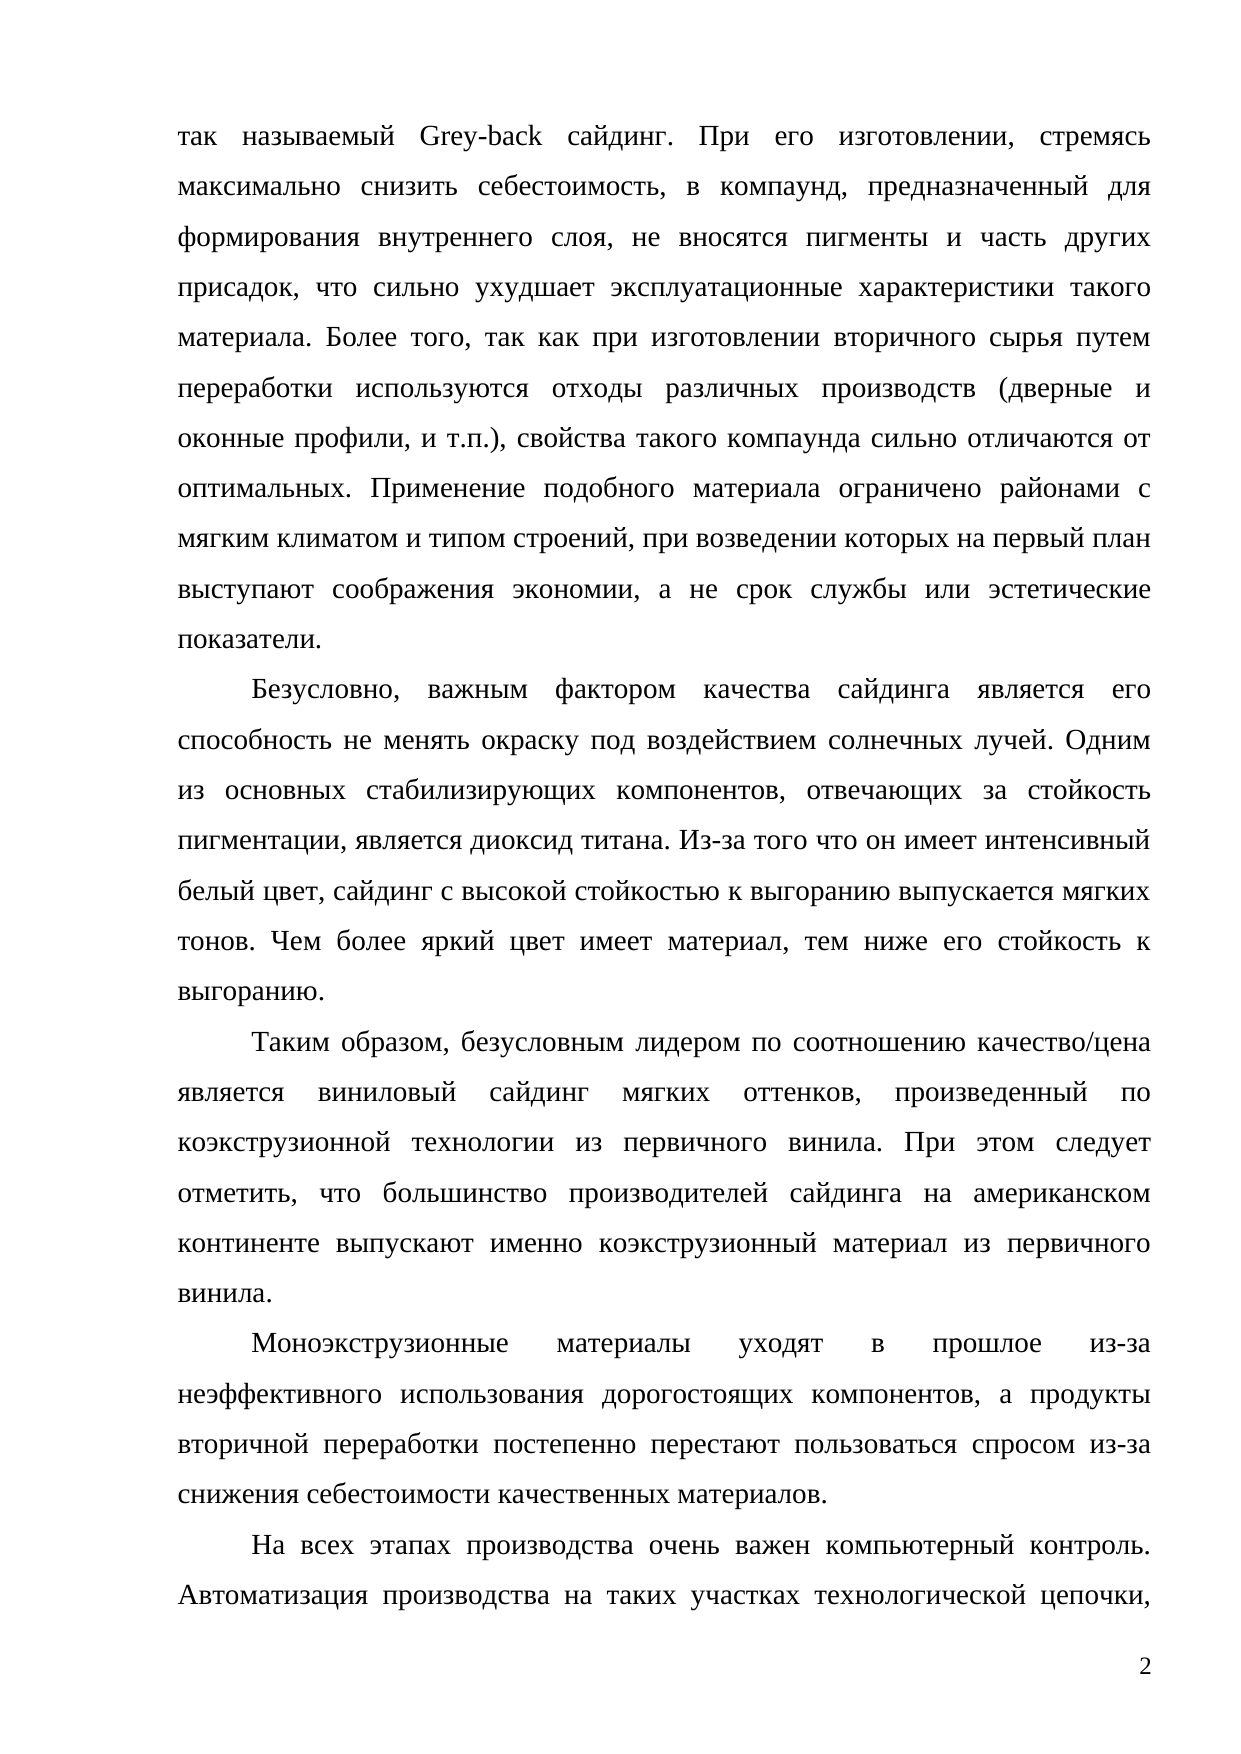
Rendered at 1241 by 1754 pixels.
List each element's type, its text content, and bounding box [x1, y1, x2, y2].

text Безусловно, важным фактором качества сайдинга является его способность не менять окраску под воздействием солнечных лучей. Одним из основных стабилизирующих компонентов, отвечающих за стойкость пигментации, является диоксид титана. Из-за того что он имеет интенсивный белый цвет, сайдинг с высокой стойкостью к выгоранию выпускается мягких тонов. Чем более яркий цвет имеет материал, тем ниже его стойкость к выгоранию. [177, 672, 1152, 1007]
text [177, 1527, 1152, 1611]
text Моноэкструзионные материалы уходят в прошлое из-за неэффективного использования дорогостоящих компонентов, а продукты вторичной переработки постепенно перестают пользоваться спросом из-за снижения себестоимости качественных материалов. [177, 1326, 1152, 1510]
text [177, 118, 1152, 655]
text Таким образом, безусловным лидером по соотношению качество/цена является виниловый сайдинг мягких оттенков, произведенный по коэкструзионной технологии из первичного винила. При этом следует отметить, что большинство производителей сайдинга на американском континенте выпускают именно коэкструзионный материал из первичного винила. [177, 1024, 1152, 1309]
